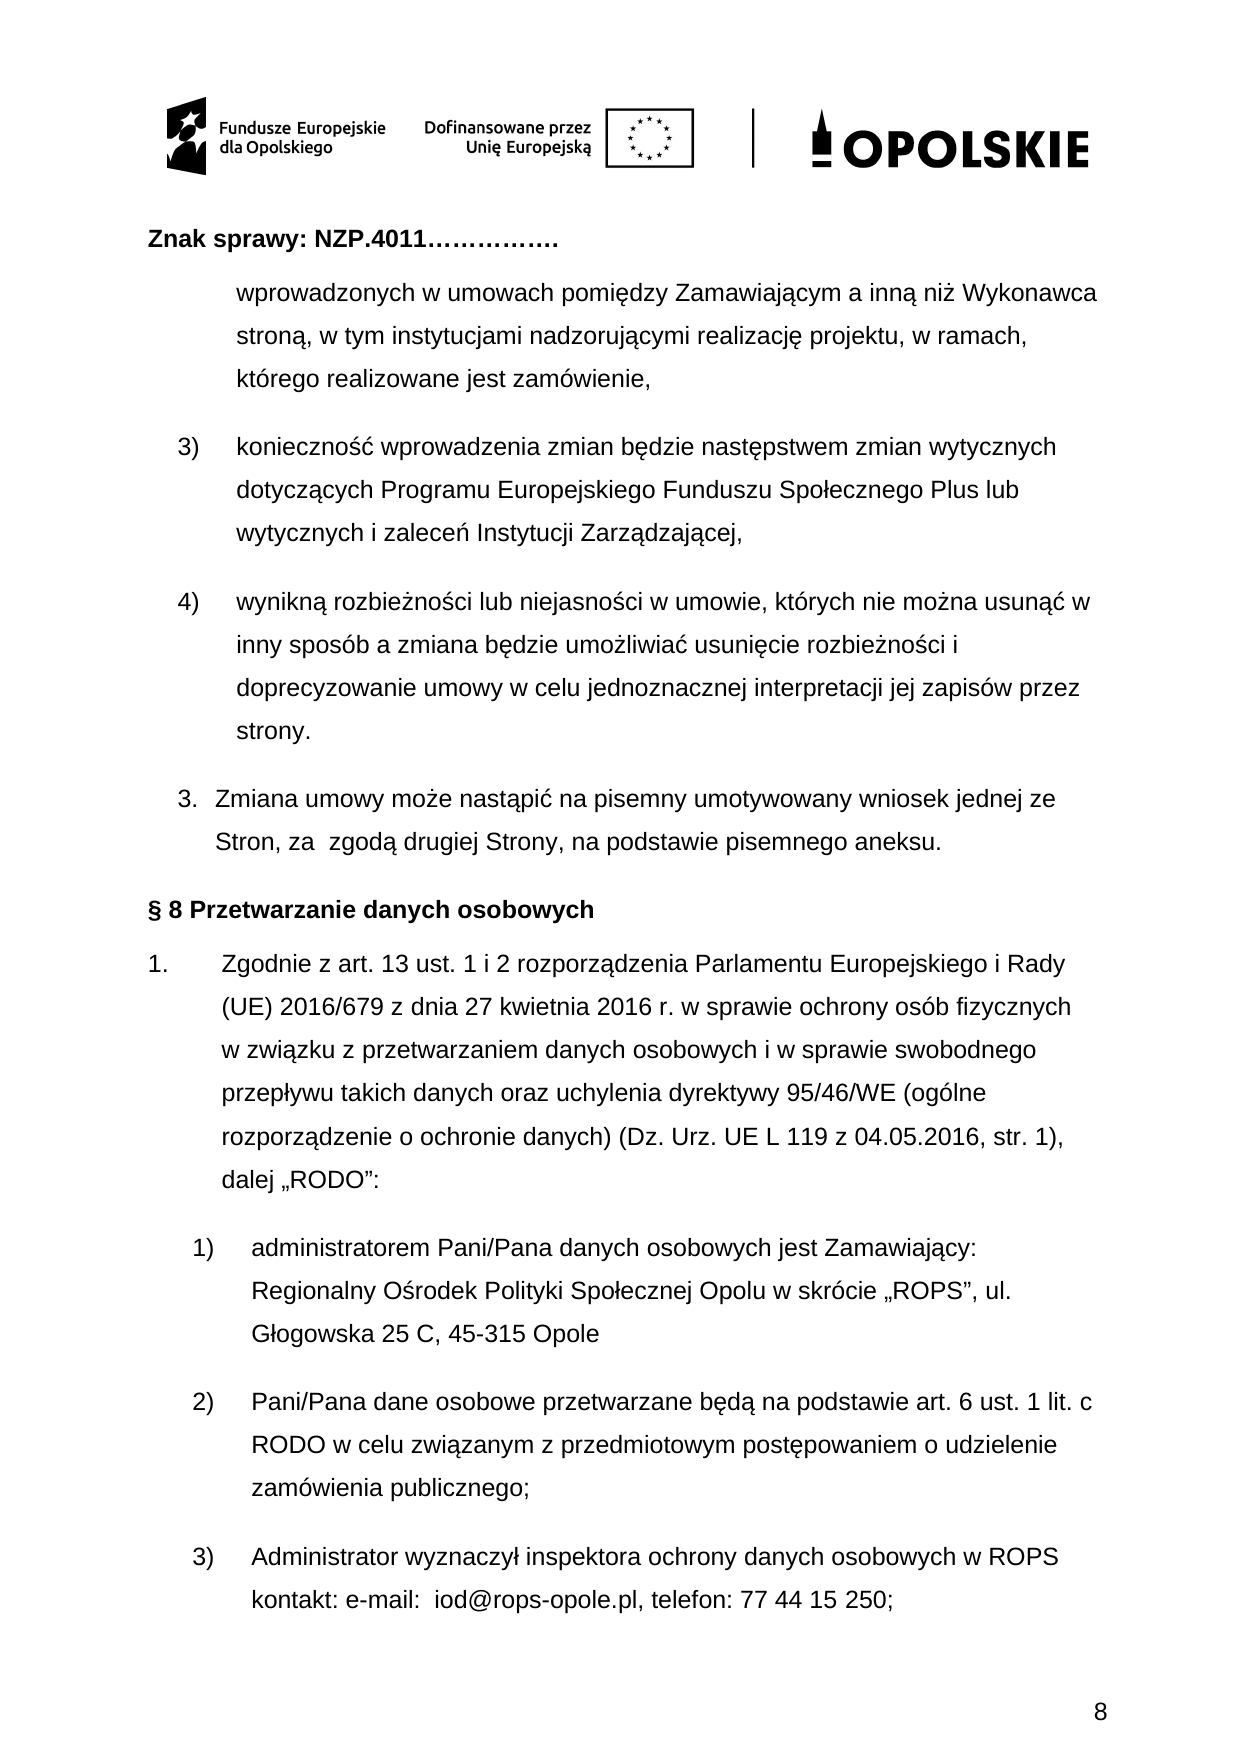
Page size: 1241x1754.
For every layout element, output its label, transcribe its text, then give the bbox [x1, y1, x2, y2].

list Administrator wyznaczył inspektora ochrony danych osobowych w ROPS kontakt: e-mail: iod@rops-opole.pl, telefon: 77 44 15 250; [192, 1541, 1108, 1613]
list konieczność wprowadzenia zmian będzie następstwem zmian wytycznych dotyczących Programu Europejskiego Funduszu Społecznego Plus lub wytycznych i zaleceń Instytucji Zarządzającej, [177, 432, 1107, 547]
list wynikną rozbieżności lub niejasności w umowie, których nie można usunąć w inny sposób a zmiana będzie umożliwiać usunięcie rozbieżności i doprecyzowanie umowy w celu jednoznacznej interpretacji jej zapisów przez strony. [177, 586, 1107, 744]
list Zgodnie z art. 13 ust. 1 i 2 rozporządzenia Parlamentu Europejskiego i Rady (UE) 2016/679 z dnia 27 kwietnia 2016 r. w sprawie ochrony osób fizycznych w związku z przetwarzaniem danych osobowych i w sprawie swobodnego przepływu takich danych oraz uchylenia dyrektywy 95/46/WE (ogólne rozporządzenie o ochronie danych) (Dz. Urz. UE L 119 z 04.05.2016, str. 1), dalej „RODO”: [148, 949, 1107, 1193]
list Zmiana umowy może nastąpić na pisemny umotywowany wniosek jednej ze Stron, za zgodą drugiej Strony, na podstawie pisemnego aneksu. [177, 784, 1107, 856]
list administratorem Pani/Pana danych osobowych jest Zamawiający: Regionalny Ośrodek Polityki Społecznej Opolu w skrócie „ROPS”, ul. Głogowska 25 C, 45-315 Opole [192, 1233, 1108, 1348]
list Pani/Pana dane osobowe przetwarzane będą na podstawie art. 6 ust. 1 lit. c RODO w celu związanym z przedmiotowym postępowaniem o udzielenie zamówienia publicznego; [192, 1387, 1108, 1502]
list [177, 278, 1107, 393]
subtitle § 8 Przetwarzanie danych osobowych [148, 895, 1107, 924]
